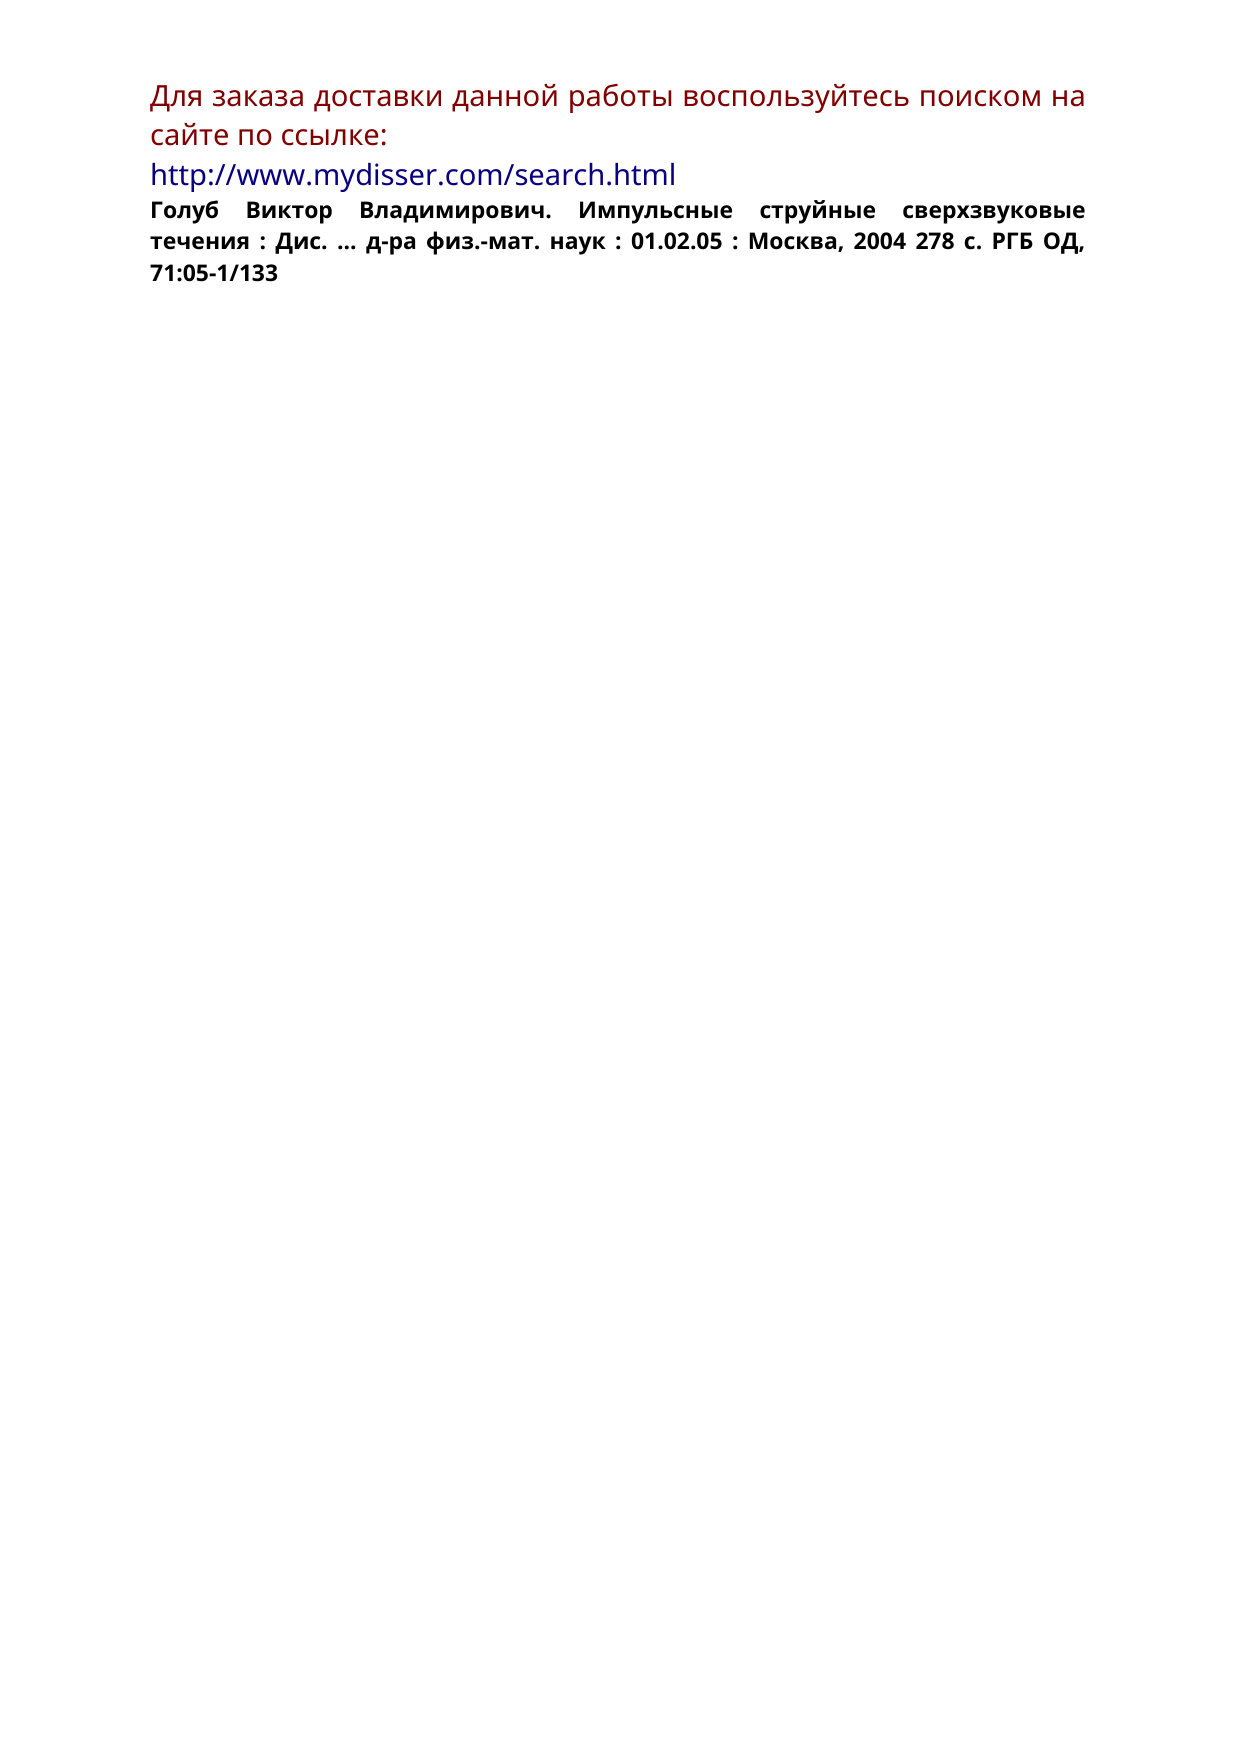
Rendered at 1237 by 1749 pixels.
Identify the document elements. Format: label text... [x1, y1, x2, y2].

text Голуб Виктор Владимирович. Импульсные струйные сверхзвуковые течения : Дис. ... д-ра физ.-мат. наук : 01.02.05 : Москва, 2004 278 c. РГБ ОД, 71:05-1/133 [150, 194, 1086, 288]
